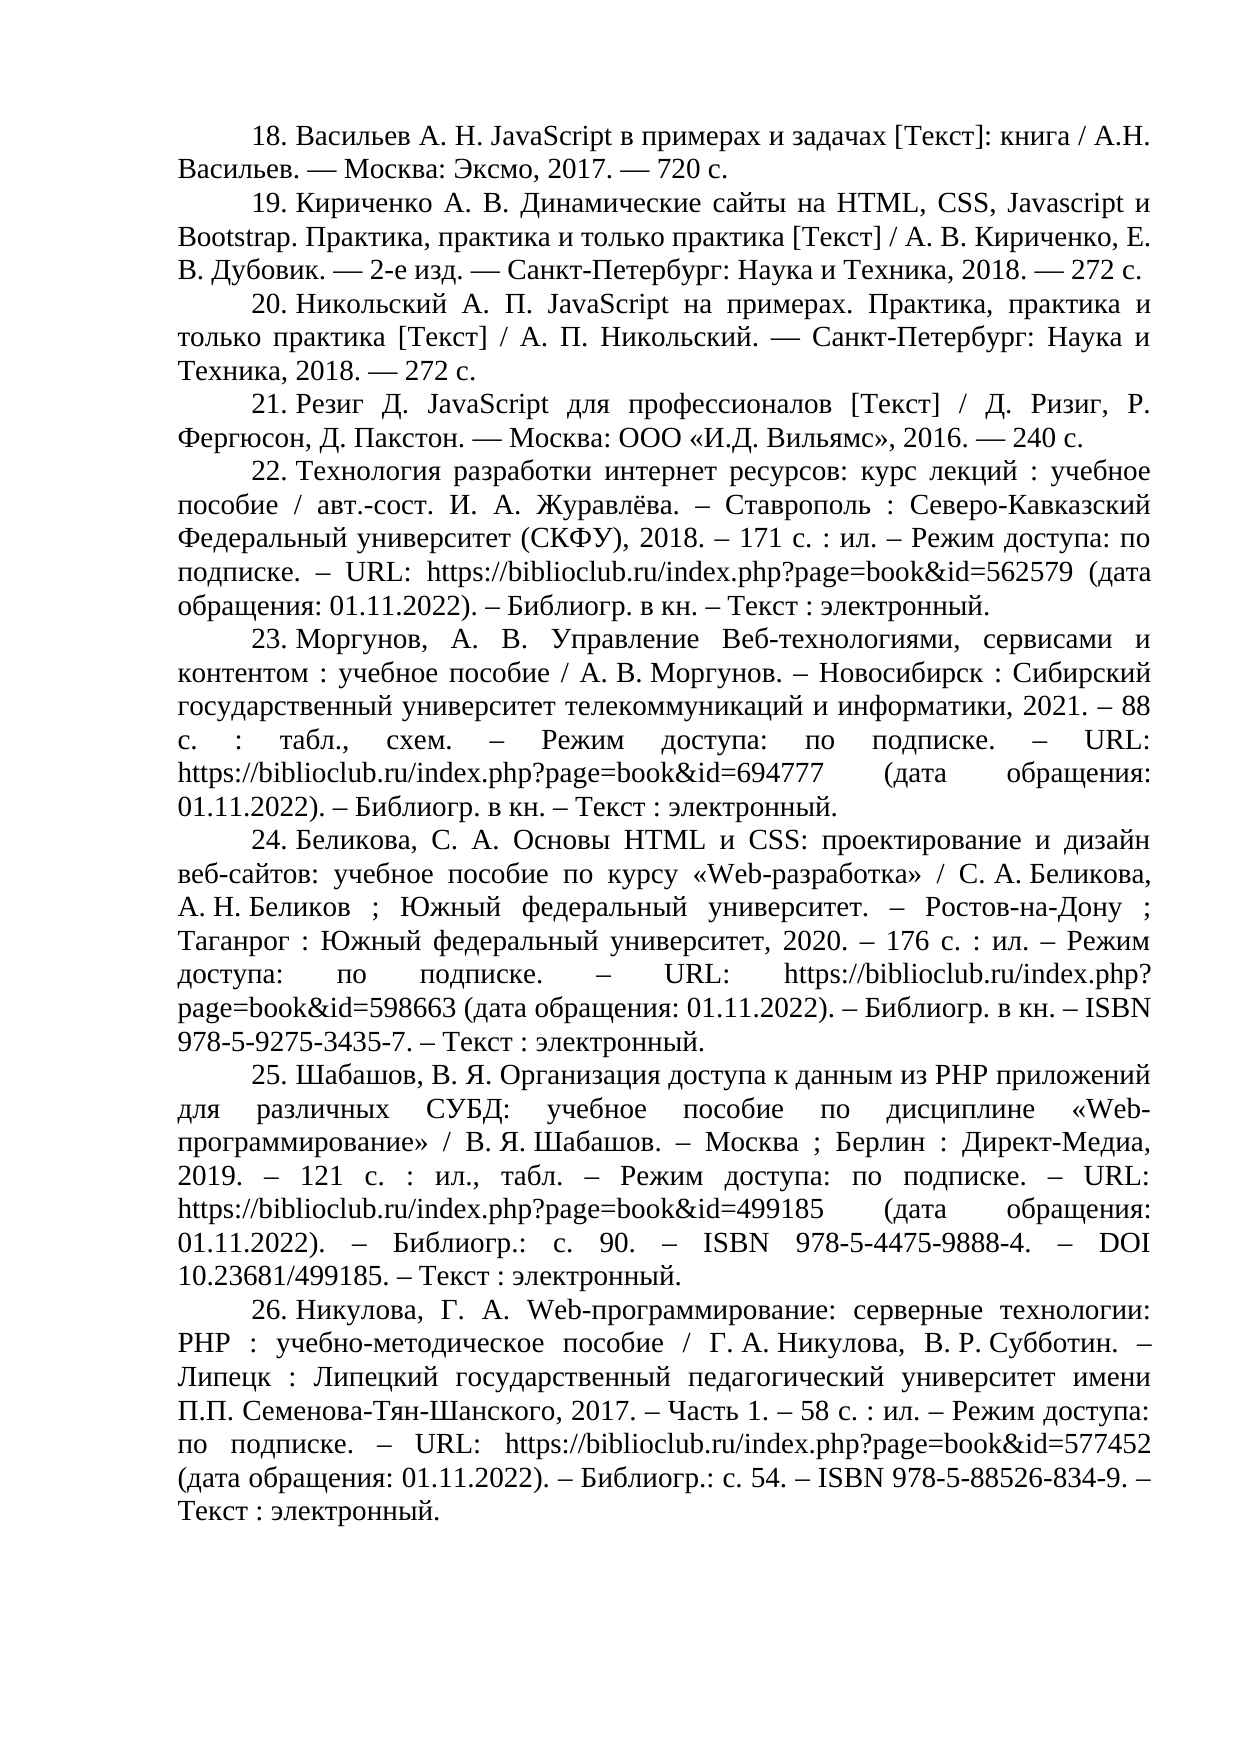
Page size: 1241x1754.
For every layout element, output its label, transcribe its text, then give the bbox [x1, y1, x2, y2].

list Технология разработки интернет ресурсов: курс лекций : учебное пособие / авт.-сост. И. А. Журавлёва. – Ставрополь : Северо-Кавказский Федеральный университет (СКФУ), 2018. – 171 с. : ил. – Режим доступа: по подписке. – URL: https://biblioclub.ru/index.php?page=book&id=562579 (дата обращения: 01.11.2022). – Библиогр. в кн. – Текст : электронный. [177, 453, 1152, 621]
list Никулова, Г. А. Web-программирование: серверные технологии: PHP : учебно-методическое пособие / Г. А. Никулова, В. Р. Субботин. – Липецк : Липецкий государственный педагогический университет имени П.П. Семенова-Тян-Шанского, 2017. – Часть 1. – 58 с. : ил. – Режим доступа: по подписке. – URL: https://biblioclub.ru/index.php?page=book&id=577452 (дата обращения: 01.11.2022). – Библиогр.: с. 54. – ISBN 978-5-88526-834-9. – Текст : электронный. [177, 1292, 1152, 1527]
list Никольский А. П. JavaScript на примерах. Практика, практика и только практика [Текст] / А. П. Никольский. — Санкт-Петербург: Наука и Техника, 2018. — 272 c. [177, 286, 1152, 386]
list Моргунов, А. В. Управление Веб-технологиями, сервисами и контентом : учебное пособие / А. В. Моргунов. – Новосибирск : Сибирский государственный университет телекоммуникаций и информатики, 2021. – 88 с. : табл., схем. – Режим доступа: по подписке. – URL: https://biblioclub.ru/index.php?page=book&id=694777 (дата обращения: 01.11.2022). – Библиогр. в кн. – Текст : электронный. [177, 621, 1152, 822]
list Шабашов, В. Я. Организация доступа к данным из PHP приложений для различных СУБД: учебное пособие по дисциплине «Web-программирование» / В. Я. Шабашов. – Москва ; Берлин : Директ-Медиа, 2019. – 121 с. : ил., табл. – Режим доступа: по подписке. – URL: https://biblioclub.ru/index.php?page=book&id=499185 (дата обращения: 01.11.2022). – Библиогр.: с. 90. – ISBN 978-5-4475-9888-4. – DOI 10.23681/499185. – Текст : электронный. [177, 1057, 1152, 1292]
list Кириченко А. В. Динамические сайты на HTML, CSS, Javascript и Bootstrap. Практика, практика и только практика [Текст] / А. В. Кириченко, Е. В. Дубовик. — 2-е изд. — Санкт-Петербург: Наука и Техника, 2018. — 272 c. [177, 185, 1152, 286]
list Резиг Д. JavaScript для профессионалов [Текст] / Д. Ризиг, Р. Фергюсон, Д. Пакстон. — Москва: ООО «И.Д. Вильямс», 2016. — 240 с. [177, 386, 1152, 453]
list Васильев А. Н. JavaScript в примерах и задачах [Текст]: книга / А.Н. Васильев. — Москва: Эксмо, 2017. — 720 с. [177, 118, 1152, 185]
list Беликова, С. А. Основы HTML и CSS: проектирование и дизайн веб-сайтов: учебное пособие по курсу «Web-разработка» / С. А. Беликова, А. Н. Беликов ; Южный федеральный университет. – Ростов-на-Дону ; Таганрог : Южный федеральный университет, 2020. – 176 с. : ил. – Режим доступа: по подписке. – URL: https://biblioclub.ru/index.php?page=book&id=598663 (дата обращения: 01.11.2022). – Библиогр. в кн. – ISBN 978-5-9275-3435-7. – Текст : электронный. [177, 822, 1152, 1057]
